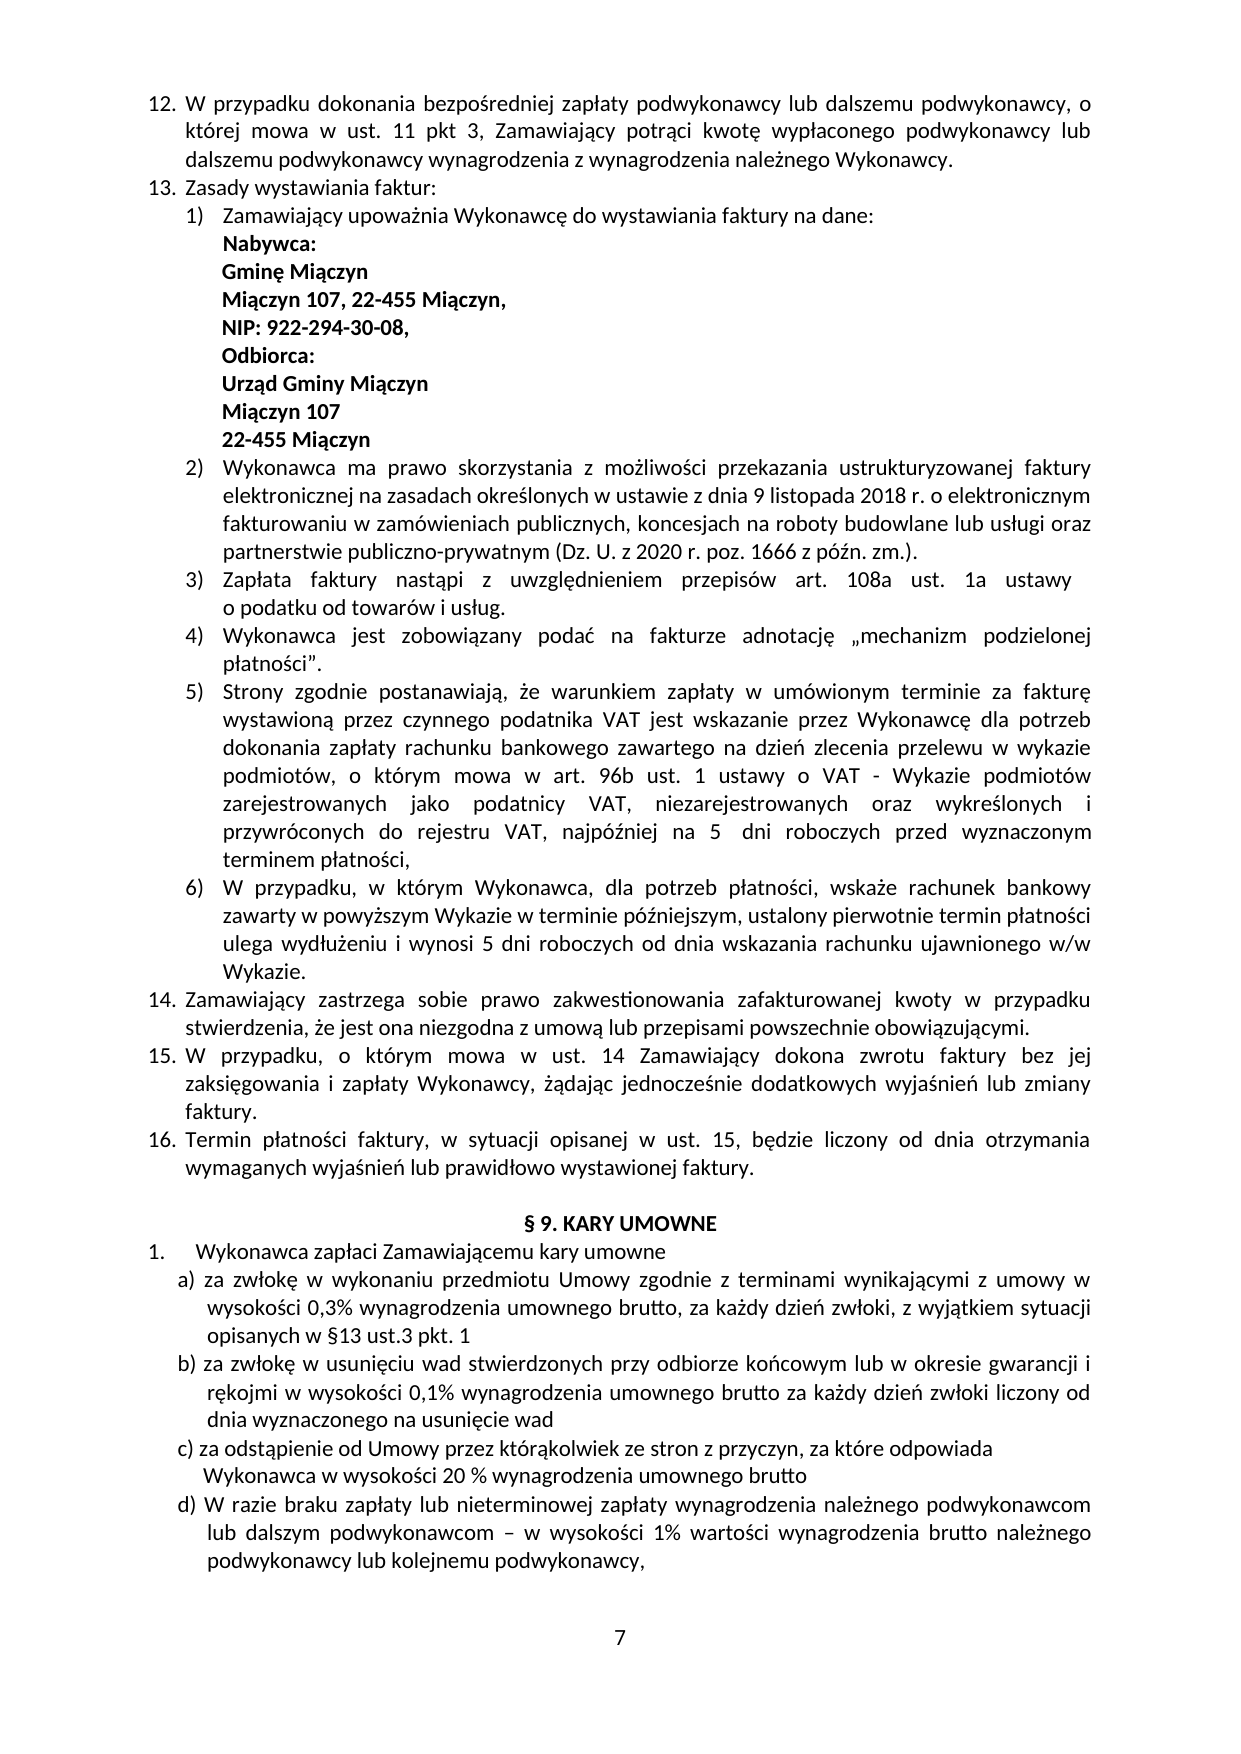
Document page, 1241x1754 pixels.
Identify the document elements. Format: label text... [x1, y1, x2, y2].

text c) za odstąpienie od Umowy przez którąkolwiek ze stron z przyczyn, za które odpowiada [177, 1434, 1092, 1462]
text Gminę Miączyn [148, 257, 1092, 285]
list Zamawiający zastrzega sobie prawo zakwestionowania zafakturowanej kwoty w przypadku stwierdzenia, że jest ona niezgodna z umową lub przepisami powszechnie obowiązującymi. [148, 985, 1092, 1041]
list Wykonawca jest zobowiązany podać na fakturze adnotację „mechanizm podzielonej płatności”. [185, 621, 1092, 677]
list W przypadku dokonania bezpośredniej zapłaty podwykonawcy lub dalszemu podwykonawcy, o której mowa w ust. 11 pkt 3, Zamawiający potrąci kwotę wypłaconego podwykonawcy lub dalszemu podwykonawcy wynagrodzenia z wynagrodzenia należnego Wykonawcy. [148, 89, 1092, 173]
list Wykonawca zapłaci Zamawiającemu kary umowne [148, 1237, 1092, 1266]
text § 9. KARY UMOWNE [148, 1209, 1092, 1237]
list Zasady wystawiania faktur: [148, 173, 1092, 201]
text 22-455 Miączyn [148, 425, 1092, 453]
list Strony zgodnie postanawiają, że warunkiem zapłaty w umówionym terminie za fakturę wystawioną przez czynnego podatnika VAT jest wskazanie przez Wykonawcę dla potrzeb dokonania zapłaty rachunku bankowego zawartego na dzień zlecenia przelewu w wykazie podmiotów, o którym mowa w art. 96b ust. 1 ustawy o VAT - Wykazie podmiotów zarejestrowanych jako podatnicy VAT, niezarejestrowanych oraz wykreślonych i przywróconych do rejestru VAT, najpóźniej na 5 dni roboczych przed wyznaczonym terminem płatności, [185, 677, 1092, 873]
text Wykonawca w wysokości 20 % wynagrodzenia umownego brutto [177, 1462, 1092, 1490]
text d) W razie braku zapłaty lub nieterminowej zapłaty wynagrodzenia należnego podwykonawcom lub dalszym podwykonawcom – w wysokości 1% wartości wynagrodzenia brutto należnego podwykonawcy lub kolejnemu podwykonawcy, [177, 1490, 1092, 1574]
text Miączyn 107, 22-455 Miączyn, [148, 285, 1092, 313]
list Wykonawca ma prawo skorzystania z możliwości przekazania ustrukturyzowanej faktury elektronicznej na zasadach określonych w ustawie z dnia 9 listopada 2018 r. o elektronicznym fakturowaniu w zamówieniach publicznych, koncesjach na roboty budowlane lub usługi oraz partnerstwie publiczno-prywatnym (Dz. U. z 2020 r. poz. 1666 z późn. zm.). [185, 453, 1092, 565]
list W przypadku, w którym Wykonawca, dla potrzeb płatności, wskaże rachunek bankowy zawarty w powyższym Wykazie w terminie późniejszym, ustalony pierwotnie termin płatności ulega wydłużeniu i wynosi 5 dni roboczych od dnia wskazania rachunku ujawnionego w/w Wykazie. [185, 873, 1092, 985]
text Odbiorca: [148, 341, 1092, 369]
list Zapłata faktury nastąpi z uwzględnieniem przepisów art. 108a ust. 1a ustawy o podatku od towarów i usług. [185, 565, 1092, 621]
text Urząd Gminy Miączyn [148, 369, 1092, 397]
text Nabywca: [223, 229, 1092, 257]
list W przypadku, o którym mowa w ust. 14 Zamawiający dokona zwrotu faktury bez jej zaksięgowania i zapłaty Wykonawcy, żądając jednocześnie dodatkowych wyjaśnień lub zmiany faktury. [148, 1041, 1092, 1125]
text NIP: 922-294-30-08, [148, 313, 1092, 341]
list Zamawiający upoważnia Wykonawcę do wystawiania faktury na dane: [185, 201, 1092, 229]
text b) za zwłokę w usunięciu wad stwierdzonych przy odbiorze końcowym lub w okresie gwarancji i rękojmi w wysokości 0,1% wynagrodzenia umownego brutto za każdy dzień zwłoki liczony od dnia wyznaczonego na usunięcie wad [177, 1349, 1092, 1434]
list Termin płatności faktury, w sytuacji opisanej w ust. 15, będzie liczony od dnia otrzymania wymaganych wyjaśnień lub prawidłowo wystawionej faktury. [148, 1125, 1092, 1181]
text a) za zwłokę w wykonaniu przedmiotu Umowy zgodnie z terminami wynikającymi z umowy w wysokości 0,3% wynagrodzenia umownego brutto, za każdy dzień zwłoki, z wyjątkiem sytuacji opisanych w §13 ust.3 pkt. 1 [177, 1266, 1092, 1349]
text Miączyn 107 [148, 397, 1092, 425]
